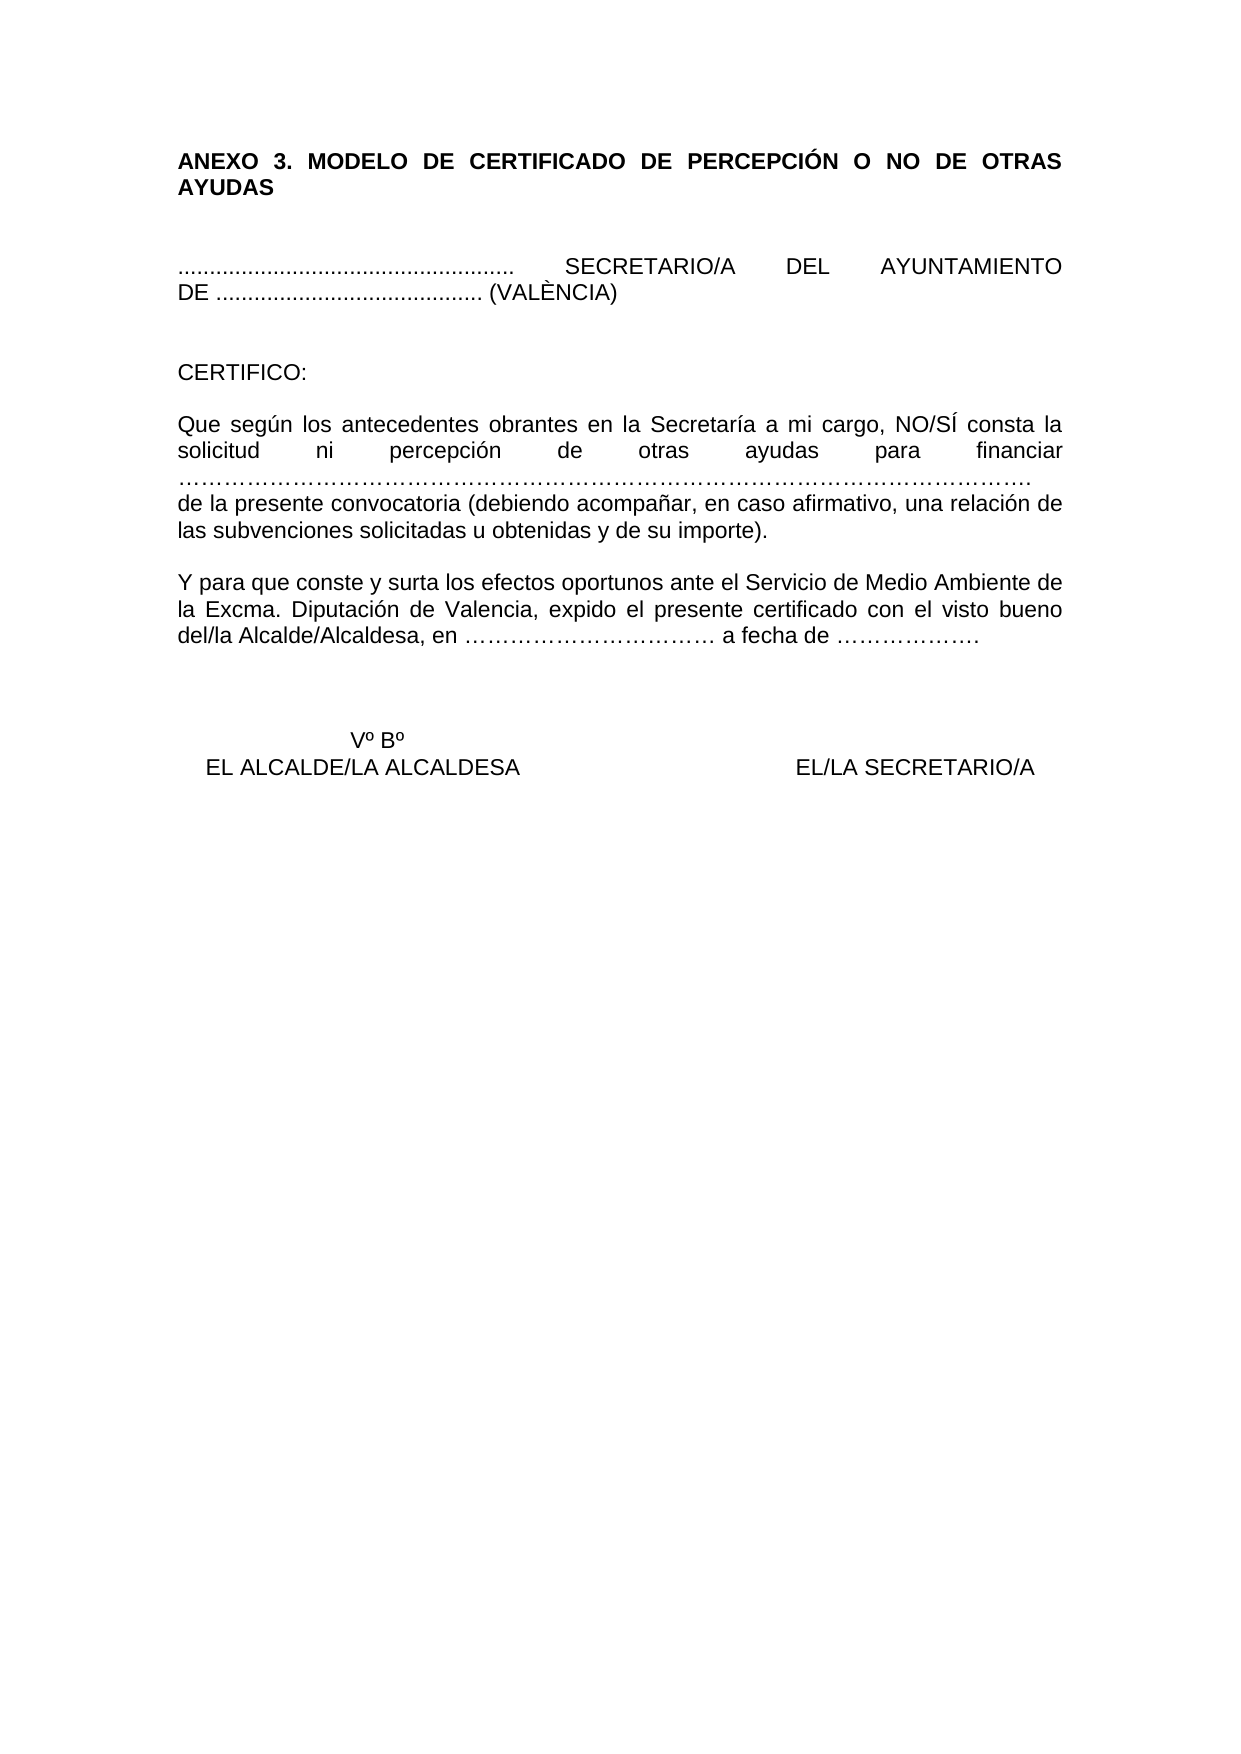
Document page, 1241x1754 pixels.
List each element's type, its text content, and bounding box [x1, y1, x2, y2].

text Que según los antecedentes obrantes en la Secretaría a mi cargo, NO/SÍ consta la solicitud ni percepción de otras ayudas para financiar …………………………………………………………………………………………………. de la presente convocatoria (debiendo acompañar, en caso afirmativo, una relación de las subvenciones solicitadas u obtenidas y de su importe). [177, 411, 1063, 543]
text EL ALCALDE/LA ALCALDESA EL/LA SECRETARIO/A [177, 754, 1063, 780]
text ..................................................... SECRETARIO/A DEL AYUNTAMIENTO DE .......................................... (VALÈNCIA) [177, 253, 1063, 306]
text Y para que conste y surta los efectos oportunos ante el Servicio de Medio Ambiente de la Excma. Diputación de Valencia, expido el presente certificado con el visto bueno del/la Alcalde/Alcaldesa, en …………………………… a fecha de ………………. [177, 569, 1063, 648]
text ANEXO 3. MODELO DE CERTIFICADO DE PERCEPCIÓN O NO DE OTRAS AYUDAS [177, 148, 1063, 200]
text CERTIFICO: [177, 358, 1063, 385]
text Vº Bº [325, 727, 1063, 754]
